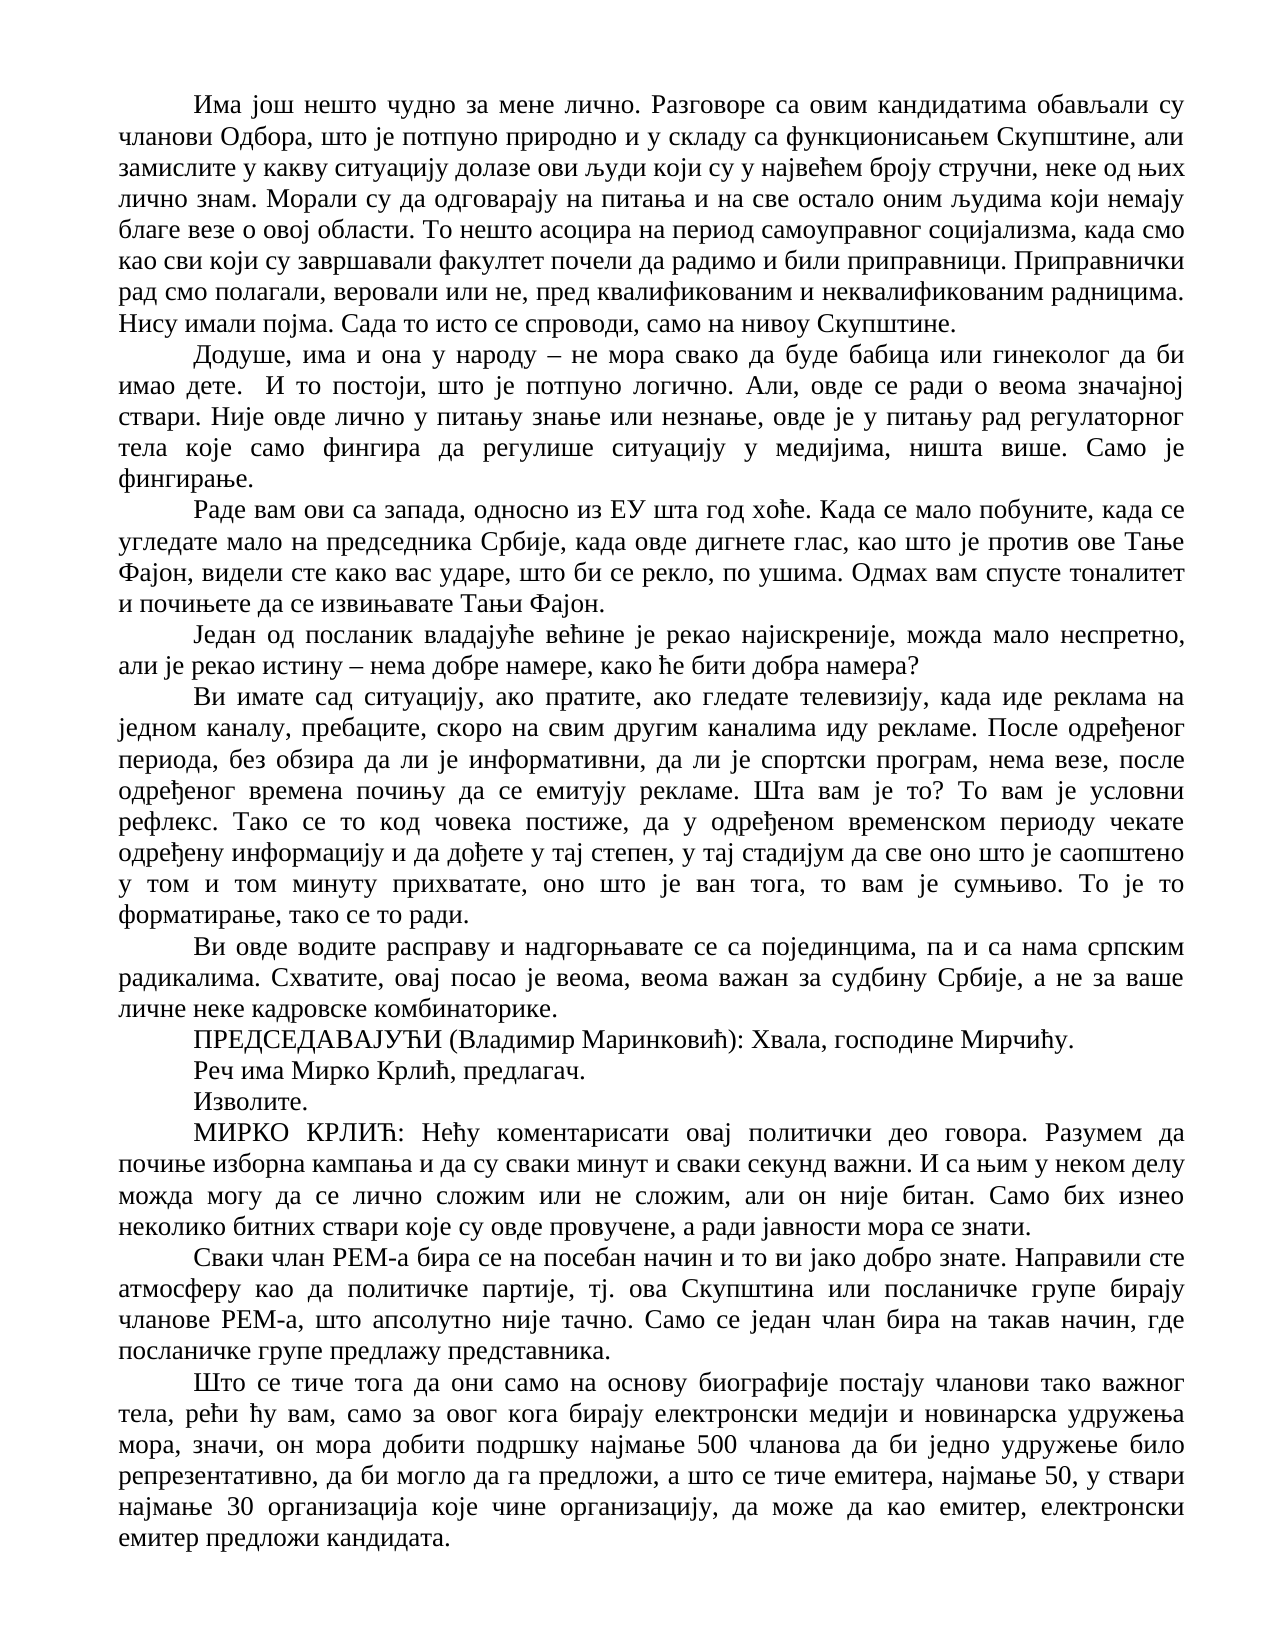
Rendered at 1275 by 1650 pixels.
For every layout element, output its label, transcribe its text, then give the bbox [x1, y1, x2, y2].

text Један од посланик владајуће већине је рекао најискреније, можда мало неспретно, али је рекао истину – нема добре намере, како ће бити добра намера? [118, 618, 1186, 680]
text Раде вам ови са запада, односно из ЕУ шта год хоће. Када се мало побуните, када се угледате мало на председника Србије, када овде дигнете глас, као што је против ове Тање Фајон, видели сте како вас ударе, што би се рекло, по ушима. Одмах вам спусте тоналитет и почињете да се извињавате Тањи Фајон. [118, 493, 1186, 618]
text Сваки члан РЕМ-а бира се на посебан начин и то ви јако добро знате. Направили сте атмосферу као да политичке партије, тј. ова Скупштина или посланичке групе бирају чланове РЕМ-а, што апсолутно није тачно. Само се један члан бира на такав начин, где посланичке групе предлажу представника. [118, 1241, 1186, 1366]
text Ви имате сад ситуацију, ако пратите, ако гледате телевизију, када иде реклама на једном каналу, пребаците, скоро на свим другим каналима иду рекламе. После одређеног периода, без обзира да ли је информативни, да ли је спортски програм, нема везе, после одређеног времена почињу да се емитују рекламе. Шта вам је то? То вам је условни рефлекс. Тако се то код човека постиже, да у одређеном временском периоду чекате одређену информацију и да дођете у тај степен, у тај стадијум да све оно што је саопштено у том и том минуту прихватате, оно што је ван тога, то вам је сумњиво. То је то форматирање, тако се то ради. [118, 680, 1186, 929]
text Изволите. [118, 1085, 1186, 1116]
text МИРКО КРЛИЋ: Нећу коментарисати овај политички део говора. Разумем да почиње изборна кампања и да су сваки минут и сваки секунд важни. И са њим у неком делу можда могу да се лично сложим или не сложим, али он није битан. Само бих изнео неколико битних ствари које су овде провучене, а ради јавности мора се знати. [118, 1116, 1186, 1241]
text Има још нешто чудно за мене лично. Разговоре са овим кандидатима обављали су чланови Одбора, што је потпуно природно и у складу са функционисањем Скупштине, али замислите у какву ситуацију долазе ови људи који су у највећем броју стручни, неке од њих лично знам. Морали су да одговарају на питања и на све остало оним људима који немају благе везе о овој области. То нешто асоцира на период самоуправног социјализма, када смо као сви који су завршавали факултет почели да радимо и били приправници. Приправнички рад смо полагали, веровали или не, пред квалификованим и неквалификованим радницима. Нису имали појма. Сада то исто се спроводи, само на нивоу Скупштине. [118, 89, 1186, 338]
text Реч има Мирко Крлић, предлагач. [118, 1054, 1186, 1085]
text Додуше, има и она у народу – не мора свако да буде бабица или гинеколог да би имао дете. И то постоји, што је потпуно логично. Али, овде се ради о веома значајној ствари. Није овде лично у питању знање или незнање, овде је у питању рад регулаторног тела које само фингира да регулише ситуацију у медијима, ништа више. Само је фингирање. [118, 338, 1186, 493]
text ПРЕДСЕДАВАЈУЋИ (Владимир Маринковић): Хвала, господине Мирчићу. [118, 1023, 1186, 1054]
text Што се тиче тога да они само на основу биографије постају чланови тако важног тела, рећи ћу вам, само за овог кога бирају електронски медији и новинарска удружења мора, значи, он мора добити подршку најмање 500 чланова да би једно удружење било репрезентативно, да би могло да га предложи, а што се тиче емитера, најмање 50, у ствари најмање 30 организација које чине организацију, да може да као емитер, електронски емитер предложи кандидата. [118, 1366, 1186, 1552]
text Ви овде водите расправу и надгорњавате се са појединцима, па и са нама српским радикалима. Схватите, овај посао је веома, веома важан за судбину Србије, а не за ваше личне неке кадровске комбинаторике. [118, 929, 1186, 1023]
